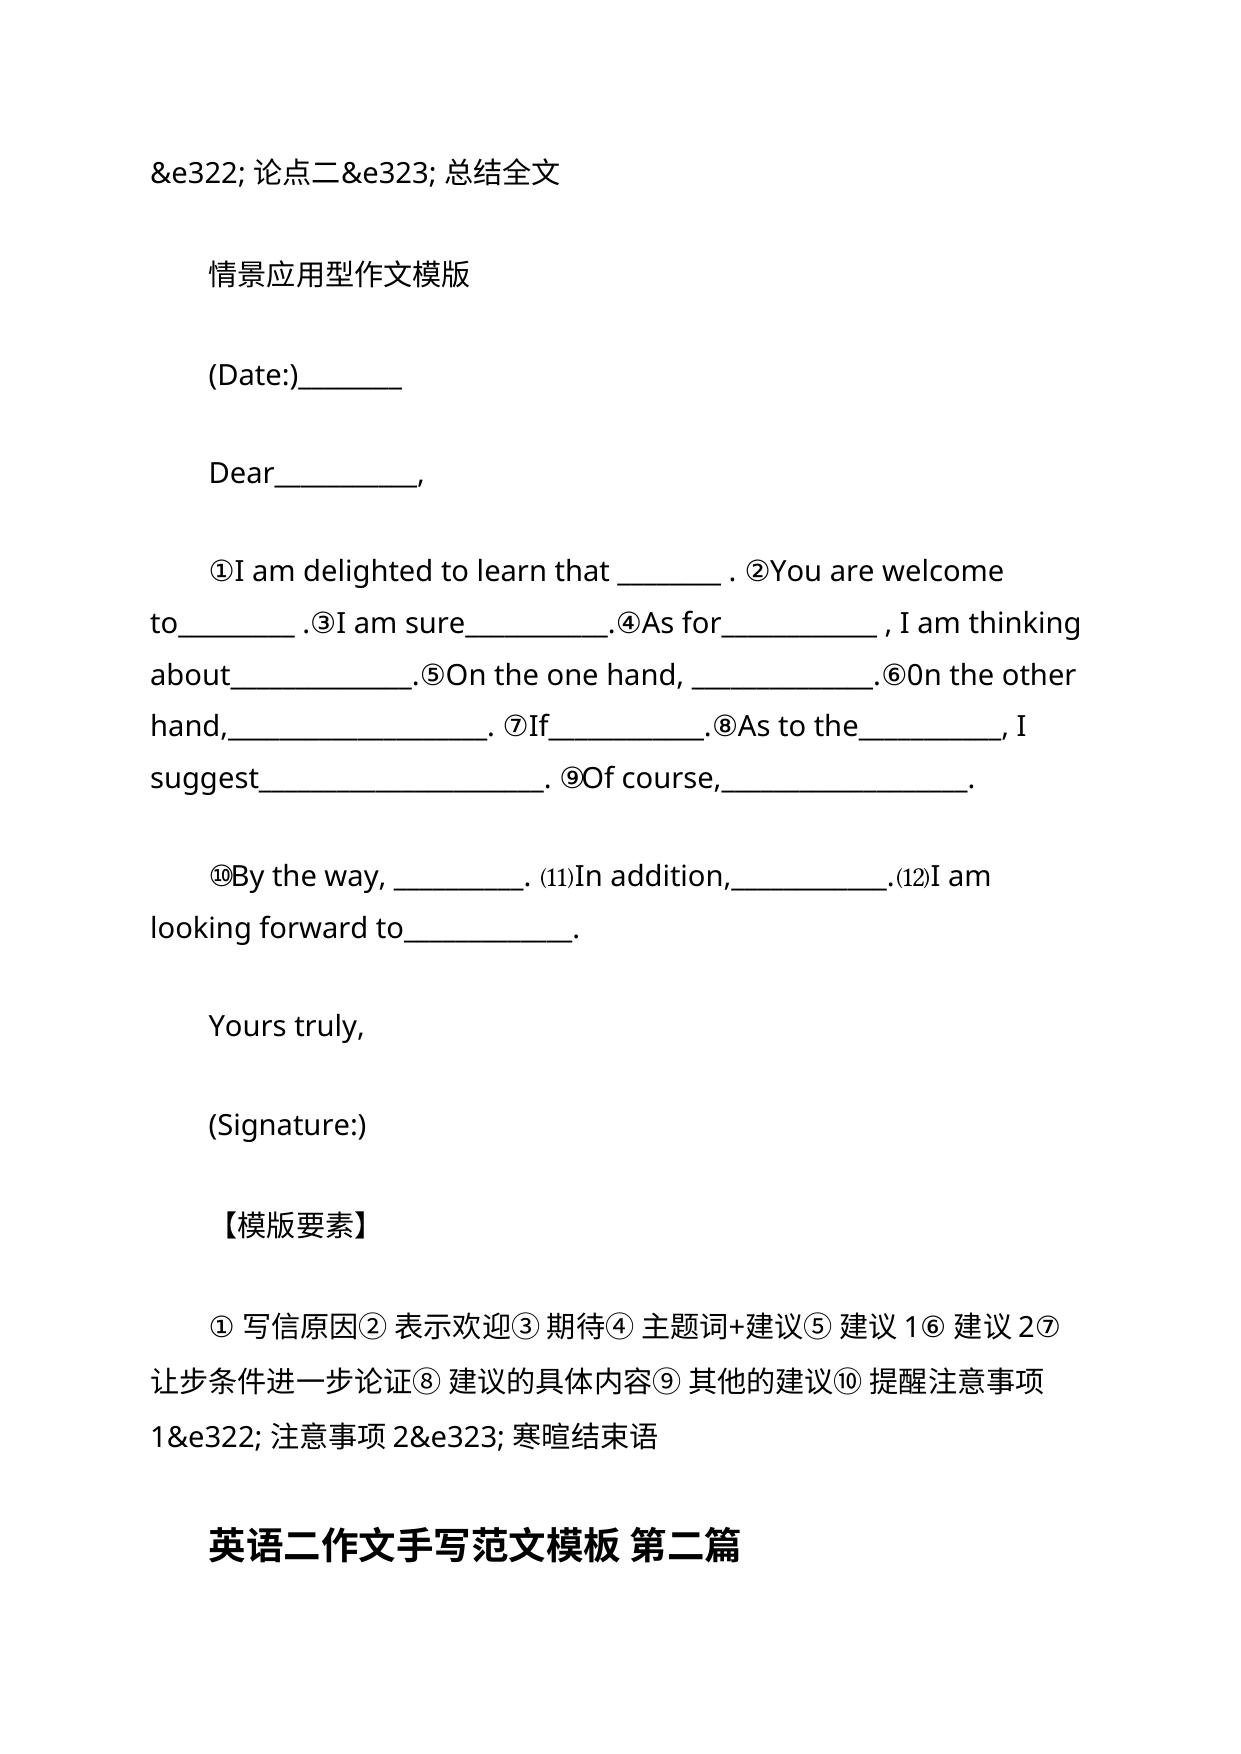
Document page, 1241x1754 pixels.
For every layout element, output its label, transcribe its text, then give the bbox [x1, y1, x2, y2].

text 情景应用型作文模版 [150, 252, 1090, 294]
text 英语二作文手写范文模板 第二篇 [150, 1516, 1090, 1570]
text (Date:)________ [150, 354, 1090, 393]
text (Signature:) [150, 1104, 1090, 1143]
text ⑩By the way, __________. ⑾In addition,____________.⑿I am looking forward to_____________. [150, 855, 1090, 947]
text Yours truly, [150, 1005, 1090, 1045]
text 【模版要素】 [150, 1202, 1090, 1244]
text Dear___________, [150, 452, 1090, 492]
text ① 写信原因② 表示欢迎③ 期待④ 主题词+建议⑤ 建议1⑥ 建议2⑦ 让步条件进一步论证⑧ 建议的具体内容⑨ 其他的建议⑩ 提醒注意事项1&e322; 注意事项2&e323; 寒暄结束语 [150, 1304, 1090, 1456]
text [150, 150, 1090, 192]
text ①I am delighted to learn that ________ . ②You are welcome to_________ .③I am sure___________.④As for____________ , I am thinking about______________.⑤On the one hand, ______________.⑥0n the other hand,____________________. ⑦If____________.⑧As to the___________, I suggest______________________. ⑨Of course,___________________. [150, 551, 1090, 797]
